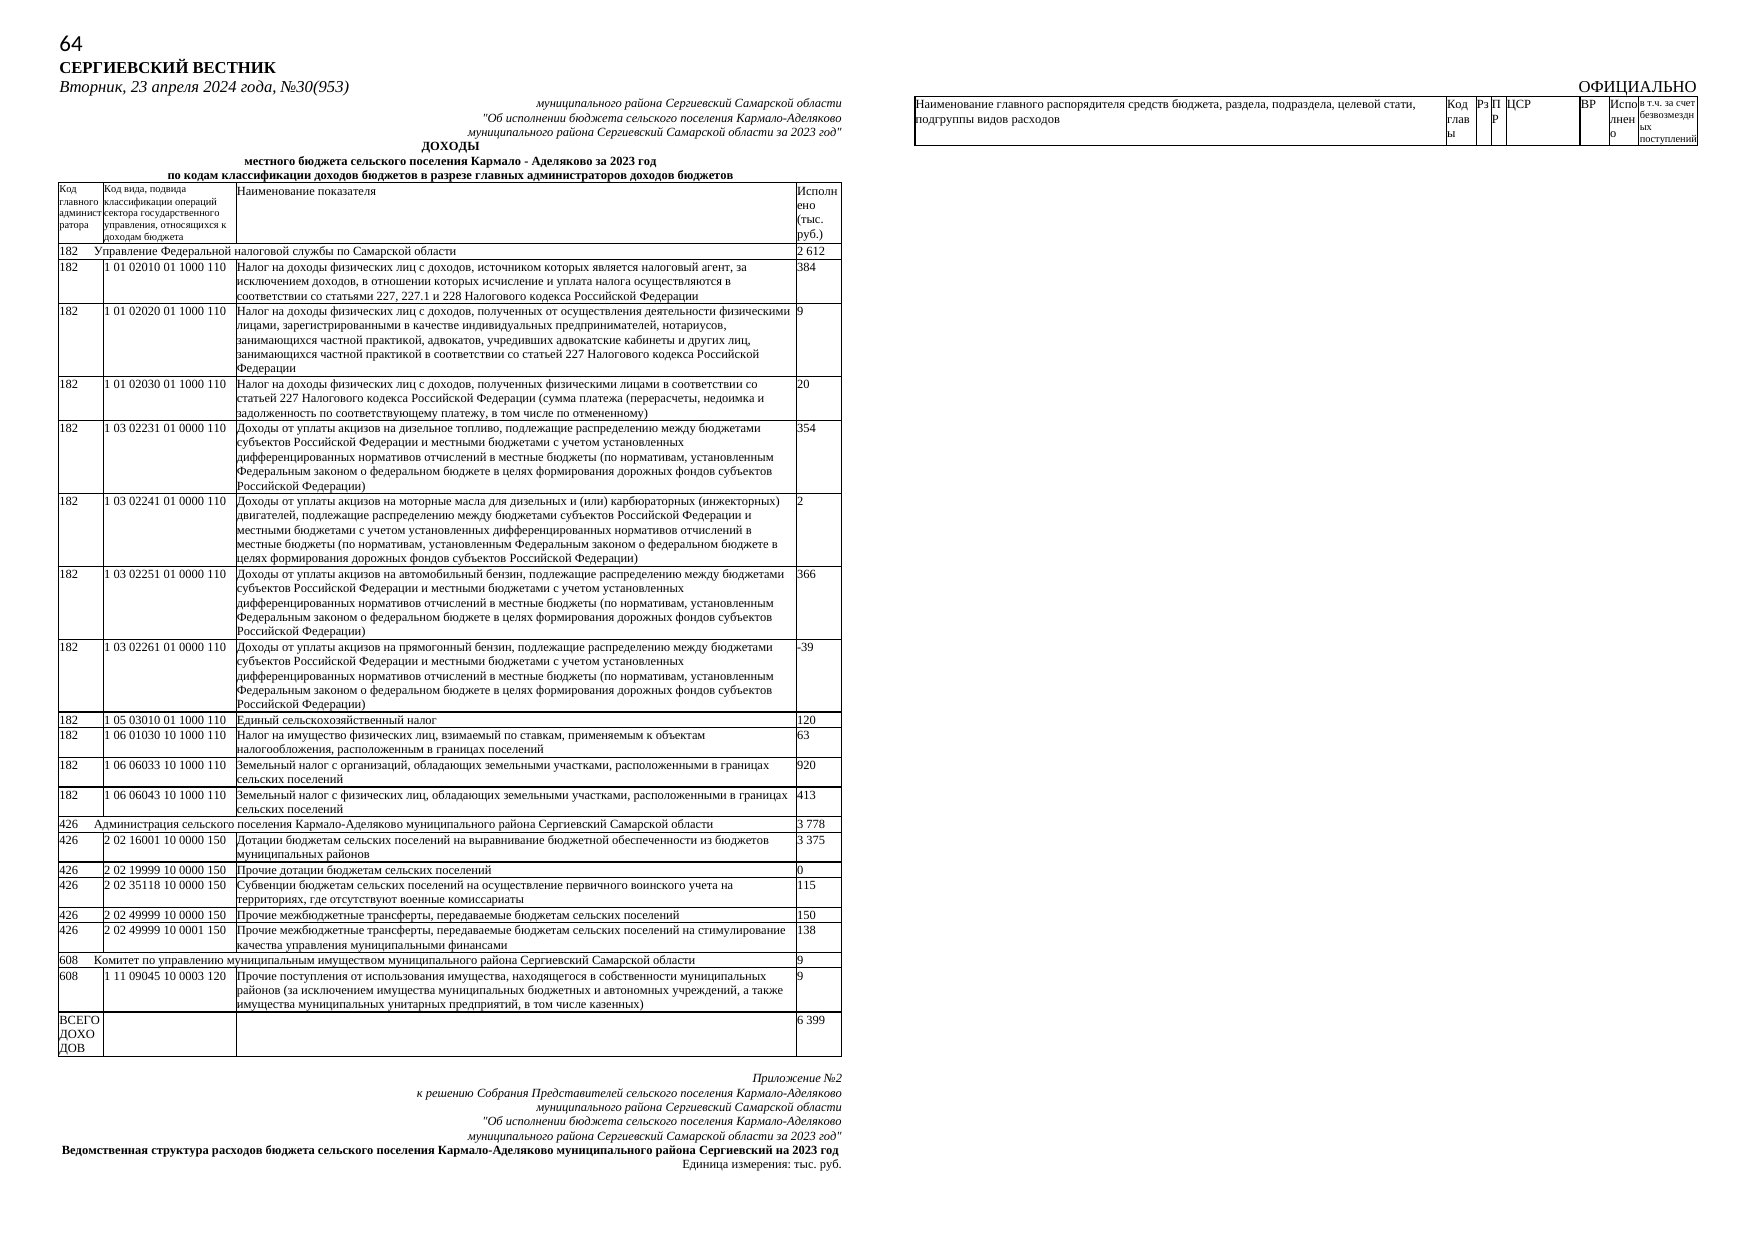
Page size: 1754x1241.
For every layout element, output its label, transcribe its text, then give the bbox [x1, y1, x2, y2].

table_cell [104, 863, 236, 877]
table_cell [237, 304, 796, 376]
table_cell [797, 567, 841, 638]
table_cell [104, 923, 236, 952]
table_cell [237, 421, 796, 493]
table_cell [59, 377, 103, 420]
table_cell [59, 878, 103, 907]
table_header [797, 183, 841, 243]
text муниципального района Сергиевский Самарской области [59, 1100, 842, 1114]
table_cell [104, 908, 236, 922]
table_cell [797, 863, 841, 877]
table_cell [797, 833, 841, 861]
text муниципального района Сергиевский Самарской области за 2023 год" [59, 125, 842, 139]
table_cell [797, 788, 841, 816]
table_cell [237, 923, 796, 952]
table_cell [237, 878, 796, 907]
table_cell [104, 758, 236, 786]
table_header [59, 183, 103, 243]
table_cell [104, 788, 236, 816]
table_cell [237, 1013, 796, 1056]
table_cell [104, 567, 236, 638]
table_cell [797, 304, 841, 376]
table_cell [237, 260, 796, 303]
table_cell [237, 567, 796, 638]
text "Об исполнении бюджета сельского поселения Кармало-Аделяково [59, 1114, 842, 1128]
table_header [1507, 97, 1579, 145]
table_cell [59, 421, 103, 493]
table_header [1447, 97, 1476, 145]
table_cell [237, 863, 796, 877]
text Ведомственная структура расходов бюджета сельского поселения Кармало-Аделяково муниципального района Сергиевский на 2023 год [59, 1143, 842, 1157]
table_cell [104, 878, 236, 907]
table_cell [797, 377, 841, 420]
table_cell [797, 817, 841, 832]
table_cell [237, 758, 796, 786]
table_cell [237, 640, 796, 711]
text к решению Собрания Представителей сельского поселения Кармало-Аделяково [59, 1085, 842, 1100]
text муниципального района Сергиевский Самарской области за 2023 год" [59, 1128, 842, 1143]
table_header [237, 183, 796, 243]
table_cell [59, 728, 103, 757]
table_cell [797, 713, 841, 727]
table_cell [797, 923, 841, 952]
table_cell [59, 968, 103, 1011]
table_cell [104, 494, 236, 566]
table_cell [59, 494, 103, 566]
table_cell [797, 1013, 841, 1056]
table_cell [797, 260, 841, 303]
text Приложение №2 [59, 1071, 842, 1085]
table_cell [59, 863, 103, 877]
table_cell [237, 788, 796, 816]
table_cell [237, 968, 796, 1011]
text муниципального района Сергиевский Самарской области [59, 96, 842, 110]
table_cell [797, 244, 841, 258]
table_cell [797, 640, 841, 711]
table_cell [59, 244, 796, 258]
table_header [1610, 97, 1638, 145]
text Единица измерения: тыс. руб. [59, 1157, 842, 1172]
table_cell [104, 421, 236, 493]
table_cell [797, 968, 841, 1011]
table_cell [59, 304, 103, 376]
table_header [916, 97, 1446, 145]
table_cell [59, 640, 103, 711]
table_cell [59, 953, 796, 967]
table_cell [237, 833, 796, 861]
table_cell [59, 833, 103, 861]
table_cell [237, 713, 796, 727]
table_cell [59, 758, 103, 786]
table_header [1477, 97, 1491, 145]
text местного бюджета сельского поселения Кармало - Аделяково за 2023 год [59, 153, 842, 168]
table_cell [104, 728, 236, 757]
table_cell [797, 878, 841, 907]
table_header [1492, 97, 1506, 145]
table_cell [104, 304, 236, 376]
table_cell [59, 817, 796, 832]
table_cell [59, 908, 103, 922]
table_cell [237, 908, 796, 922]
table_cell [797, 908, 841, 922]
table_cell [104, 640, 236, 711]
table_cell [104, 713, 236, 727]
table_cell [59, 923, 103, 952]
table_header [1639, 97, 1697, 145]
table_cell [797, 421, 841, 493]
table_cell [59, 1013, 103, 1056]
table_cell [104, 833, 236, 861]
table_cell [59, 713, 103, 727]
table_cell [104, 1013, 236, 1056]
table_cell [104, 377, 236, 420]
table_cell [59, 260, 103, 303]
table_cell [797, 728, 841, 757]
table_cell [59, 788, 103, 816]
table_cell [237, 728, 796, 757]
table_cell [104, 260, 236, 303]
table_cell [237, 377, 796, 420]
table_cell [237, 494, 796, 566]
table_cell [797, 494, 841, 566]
text ДОХОДЫ [59, 139, 842, 153]
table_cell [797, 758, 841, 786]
text по кодам классификации доходов бюджетов в разрезе главных администраторов доходов бюджетов [59, 168, 842, 182]
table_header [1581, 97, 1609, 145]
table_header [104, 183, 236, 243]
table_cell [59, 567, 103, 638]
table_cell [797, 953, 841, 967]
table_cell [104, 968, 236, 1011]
text "Об исполнении бюджета сельского поселения Кармало-Аделяково [59, 110, 842, 125]
